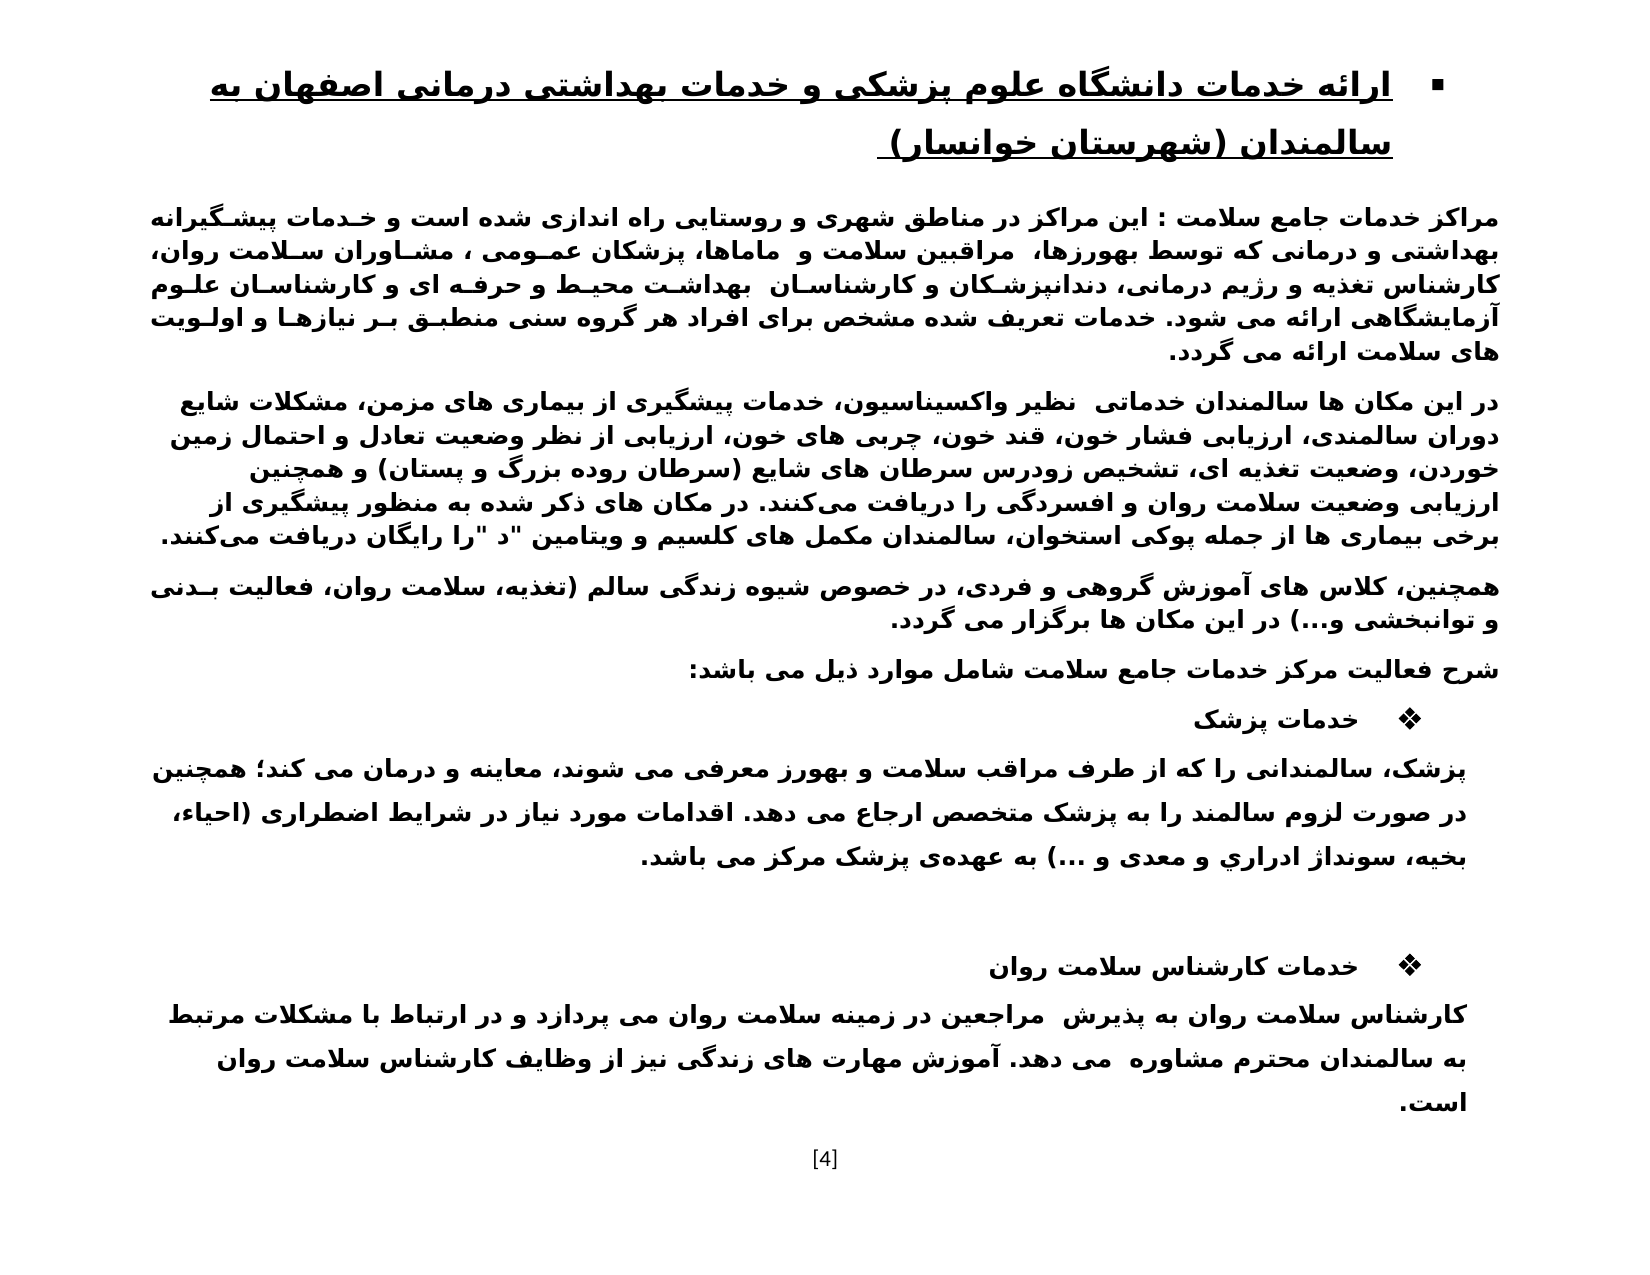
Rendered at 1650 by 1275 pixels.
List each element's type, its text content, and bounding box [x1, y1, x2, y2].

text پزشک، سالمندانی را که از طرف مراقب سلامت و بهورز معرفی می شوند، معاینه و درمان می کند؛ همچنین در صورت لزوم سالمند را به پزشک متخصص ارجاع می ‌دهد. اقدامات مورد نیاز در شرایط اضطراری (احياء، بخيه، سونداژ ادراري و معدی و ...) به عهده‌ی پزشک مرکز می باشد. [150, 754, 1467, 871]
list خدمات کارشناس سلامت روان [150, 952, 1397, 982]
text کارشناس سلامت روان به پذیرش مراجعین در زمینه سلامت روان می ‌پردازد و در ارتباط با مشکلات مرتبط به سالمندان محترم مشاوره می دهد. آموزش مهارت ‌های زندگی نیز از وظایف کارشناس سلامت روان است. [150, 1001, 1467, 1117]
text مراکز خدمات جامع سلامت : این مراکز در مناطق شهری و روستایی راه اندازی شده است و خدمات پیشگیرانه بهداشتی و درمانی که توسط بهورزها، مراقبین سلامت و ماماها، پزشکان عمومی ، مشاوران سلامت روان، کارشناس تغذیه و رژیم درمانی، دندانپزشکان و کارشناسان بهداشت محیط و حرفه ای و کارشناسان علوم آزمایشگاهی ارائه می شود. خدمات تعریف شده مشخص برای افراد هر گروه سنی منطبق بر نیازها و اولویت های سلامت ارائه می گردد. [150, 203, 1500, 366]
list ارائه خدمات دانشگاه علوم پزشکی و خدمات بهداشتی درمانی اصفهان به سالمندان (شهرستان خوانسار) [150, 66, 1430, 163]
text شرح فعالیت مرکز خدمات جامع سلامت شامل موارد ذیل می باشد: [150, 655, 1500, 684]
text همچنین، کلاس‌ های آموزش گروهی و فردی، در خصوص شیوه زندگی سالم (تغذیه، سلامت روان، فعالیت بدنی و توانبخشی و...) در این مکان ها برگزار می گردد. [150, 572, 1500, 634]
list خدمات پزشک [150, 706, 1397, 735]
text در این مکان ها سالمندان خدماتی نظیر واکسیناسیون، خدمات پیشگیری از بیماری های مزمن، مشکلات شایع دوران سالمندی، ارزیابی فشار خون، قند خون، چربی‌ های خون، ارزیابی از نظر وضعیت تعادل و احتمال زمین خوردن، وضعیت تغذیه ای، تشخیص زودرس سرطان‌ های شایع (سرطان روده بزرگ و پستان) و همچنین ارزیابی وضعیت سلامت روان و افسردگی را دریافت می‌کنند. در مکان های ذکر شده به منظور پیشگیری از برخی بیماری‌ ها از جمله پوکی استخوان، سالمندان مکمل ‌های کلسیم و ویتامین "د "را رایگان دریافت می‌کنند. [150, 387, 1500, 551]
